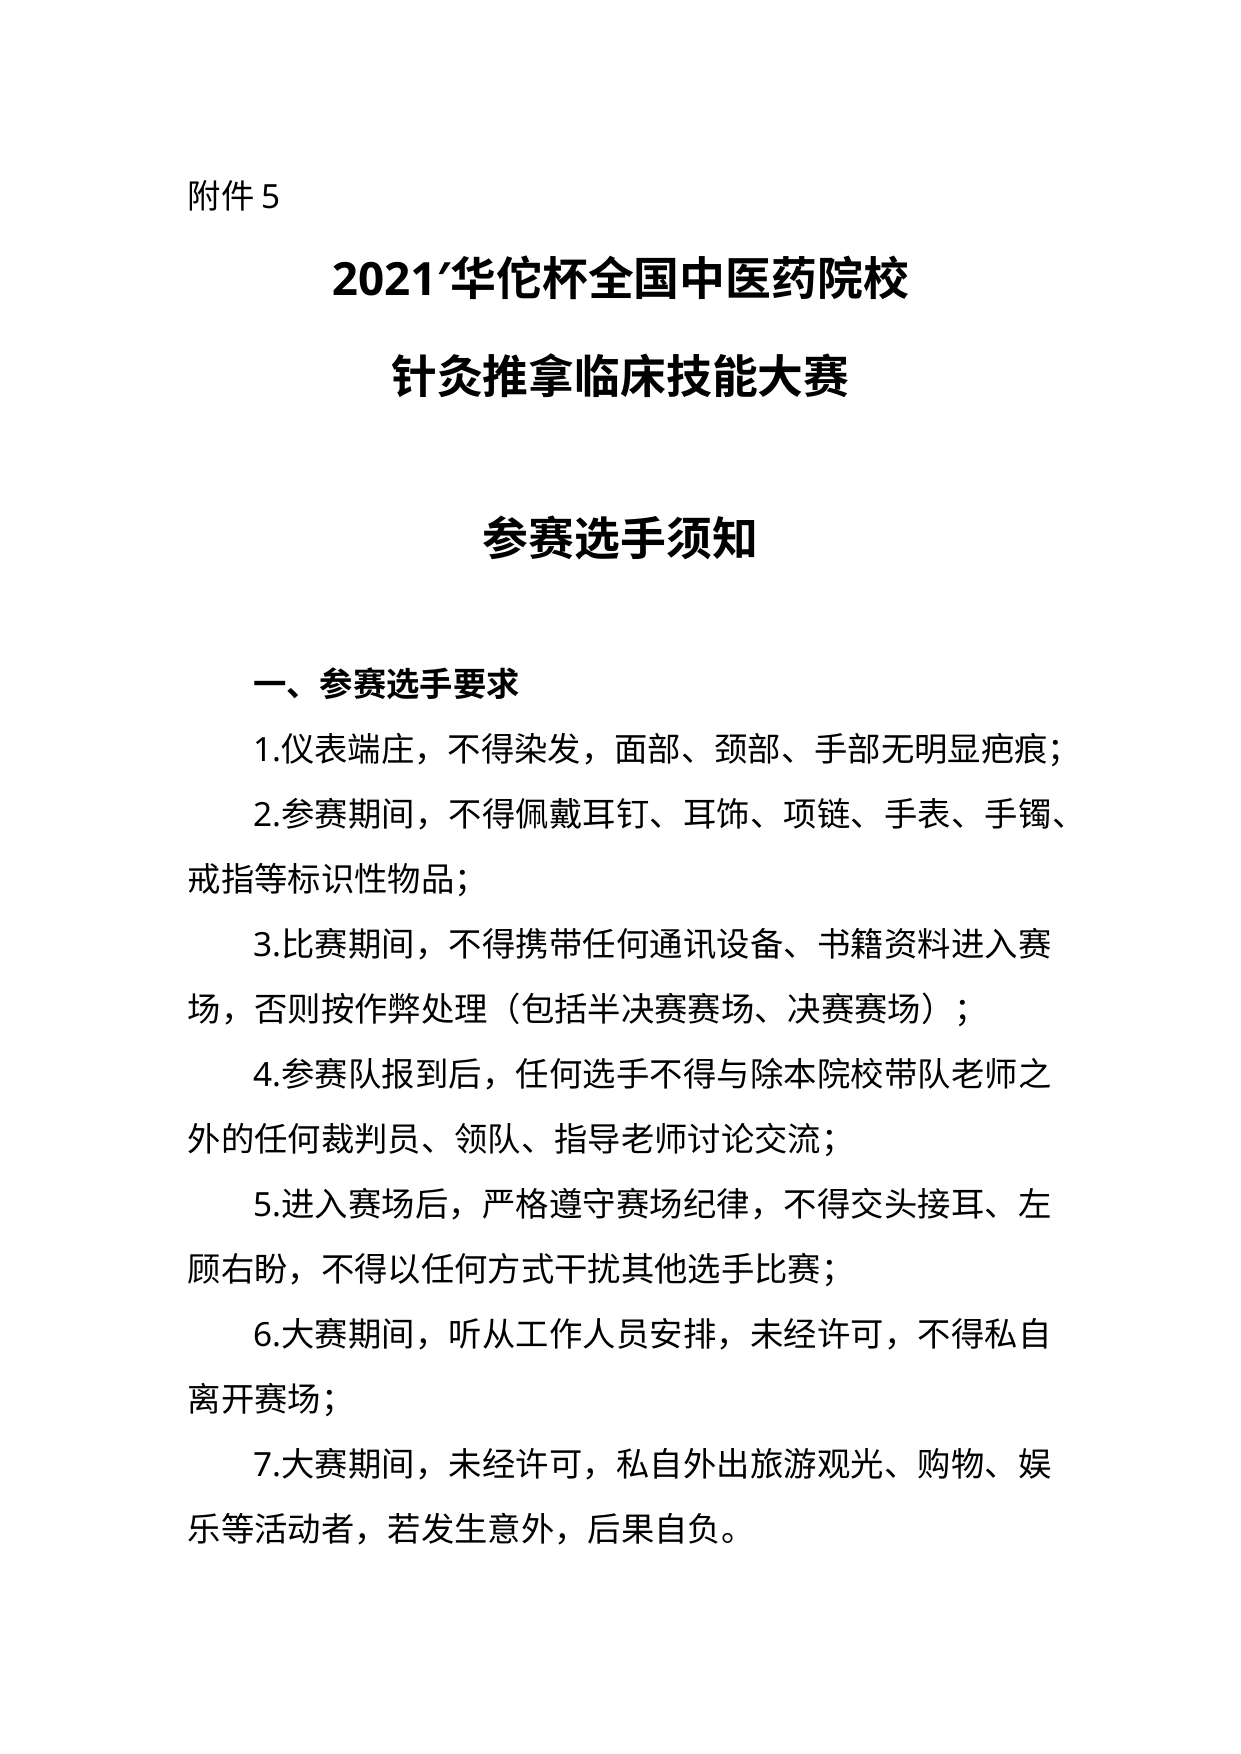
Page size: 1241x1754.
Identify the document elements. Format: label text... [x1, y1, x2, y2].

text 2.参赛期间，不得佩戴耳钉、耳饰、项链、手表、手镯、戒指等标识性物品； [187, 779, 1053, 909]
text 3.比赛期间，不得携带任何通讯设备、书籍资料进入赛场，否则按作弊处理（包括半决赛赛场、决赛赛场）； [187, 909, 1053, 1039]
text 参赛选手须知 [187, 487, 1053, 584]
text 4.参赛队报到后，任何选手不得与除本院校带队老师之外的任何裁判员、领队、指导老师讨论交流； [187, 1039, 1053, 1169]
text 附件5 [187, 162, 1053, 227]
text 5.进入赛场后，严格遵守赛场纪律，不得交头接耳、左顾右盼，不得以任何方式干扰其他选手比赛； [187, 1169, 1053, 1299]
text 1.仪表端庄，不得染发，面部、颈部、手部无明显疤痕； [187, 714, 1053, 779]
text 2021′华佗杯全国中医药院校 [187, 227, 1053, 324]
text 7.大赛期间，未经许可，私自外出旅游观光、购物、娱乐等活动者，若发生意外，后果自负。 [187, 1429, 1053, 1559]
text 6.大赛期间，听从工作人员安排，未经许可，不得私自离开赛场； [187, 1299, 1053, 1429]
text 针灸推拿临床技能大赛 [187, 324, 1053, 422]
text 一、参赛选手要求 [187, 649, 1053, 714]
